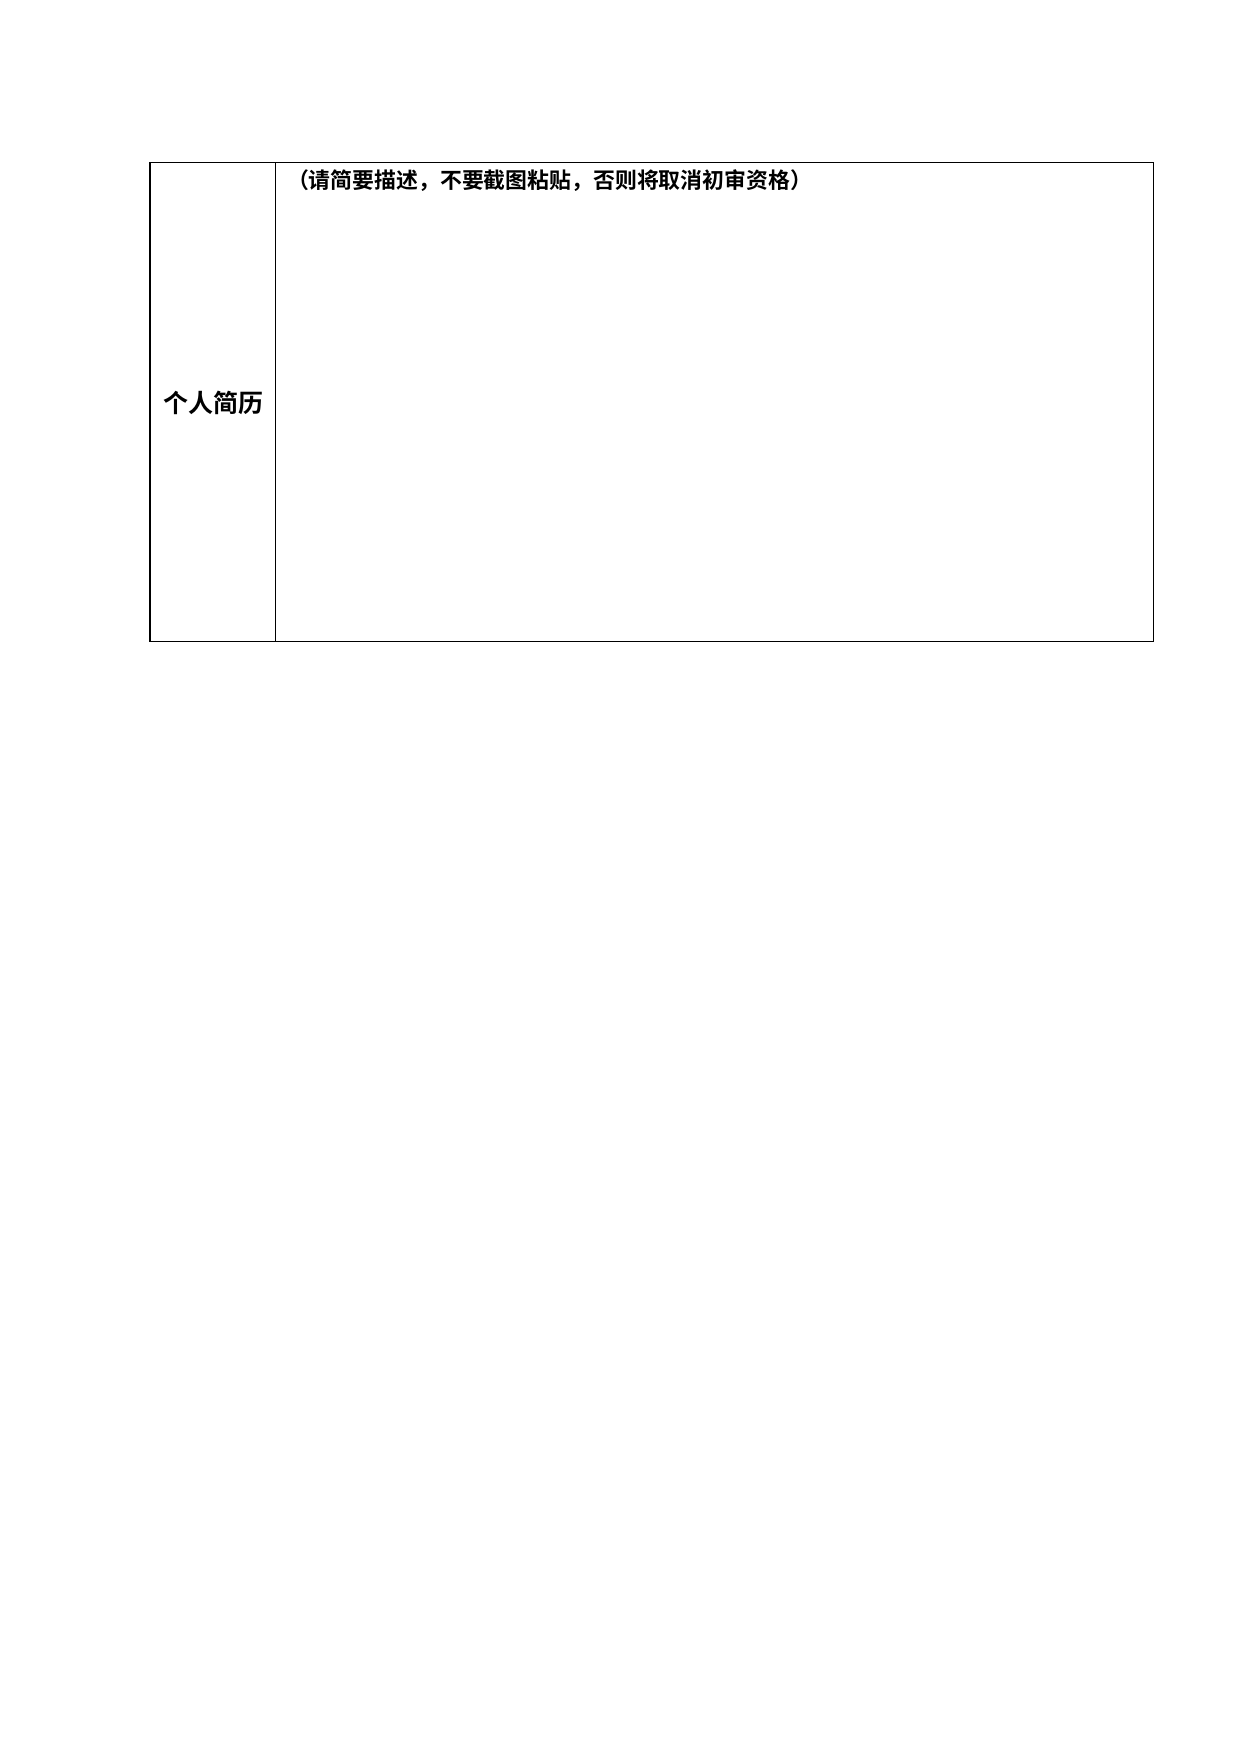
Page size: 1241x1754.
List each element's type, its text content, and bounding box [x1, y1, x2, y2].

table_cell （请简要描述，不要截图粘贴，否则将取消初审资格） [276, 163, 1153, 641]
table_cell 个人简历 [151, 163, 275, 641]
